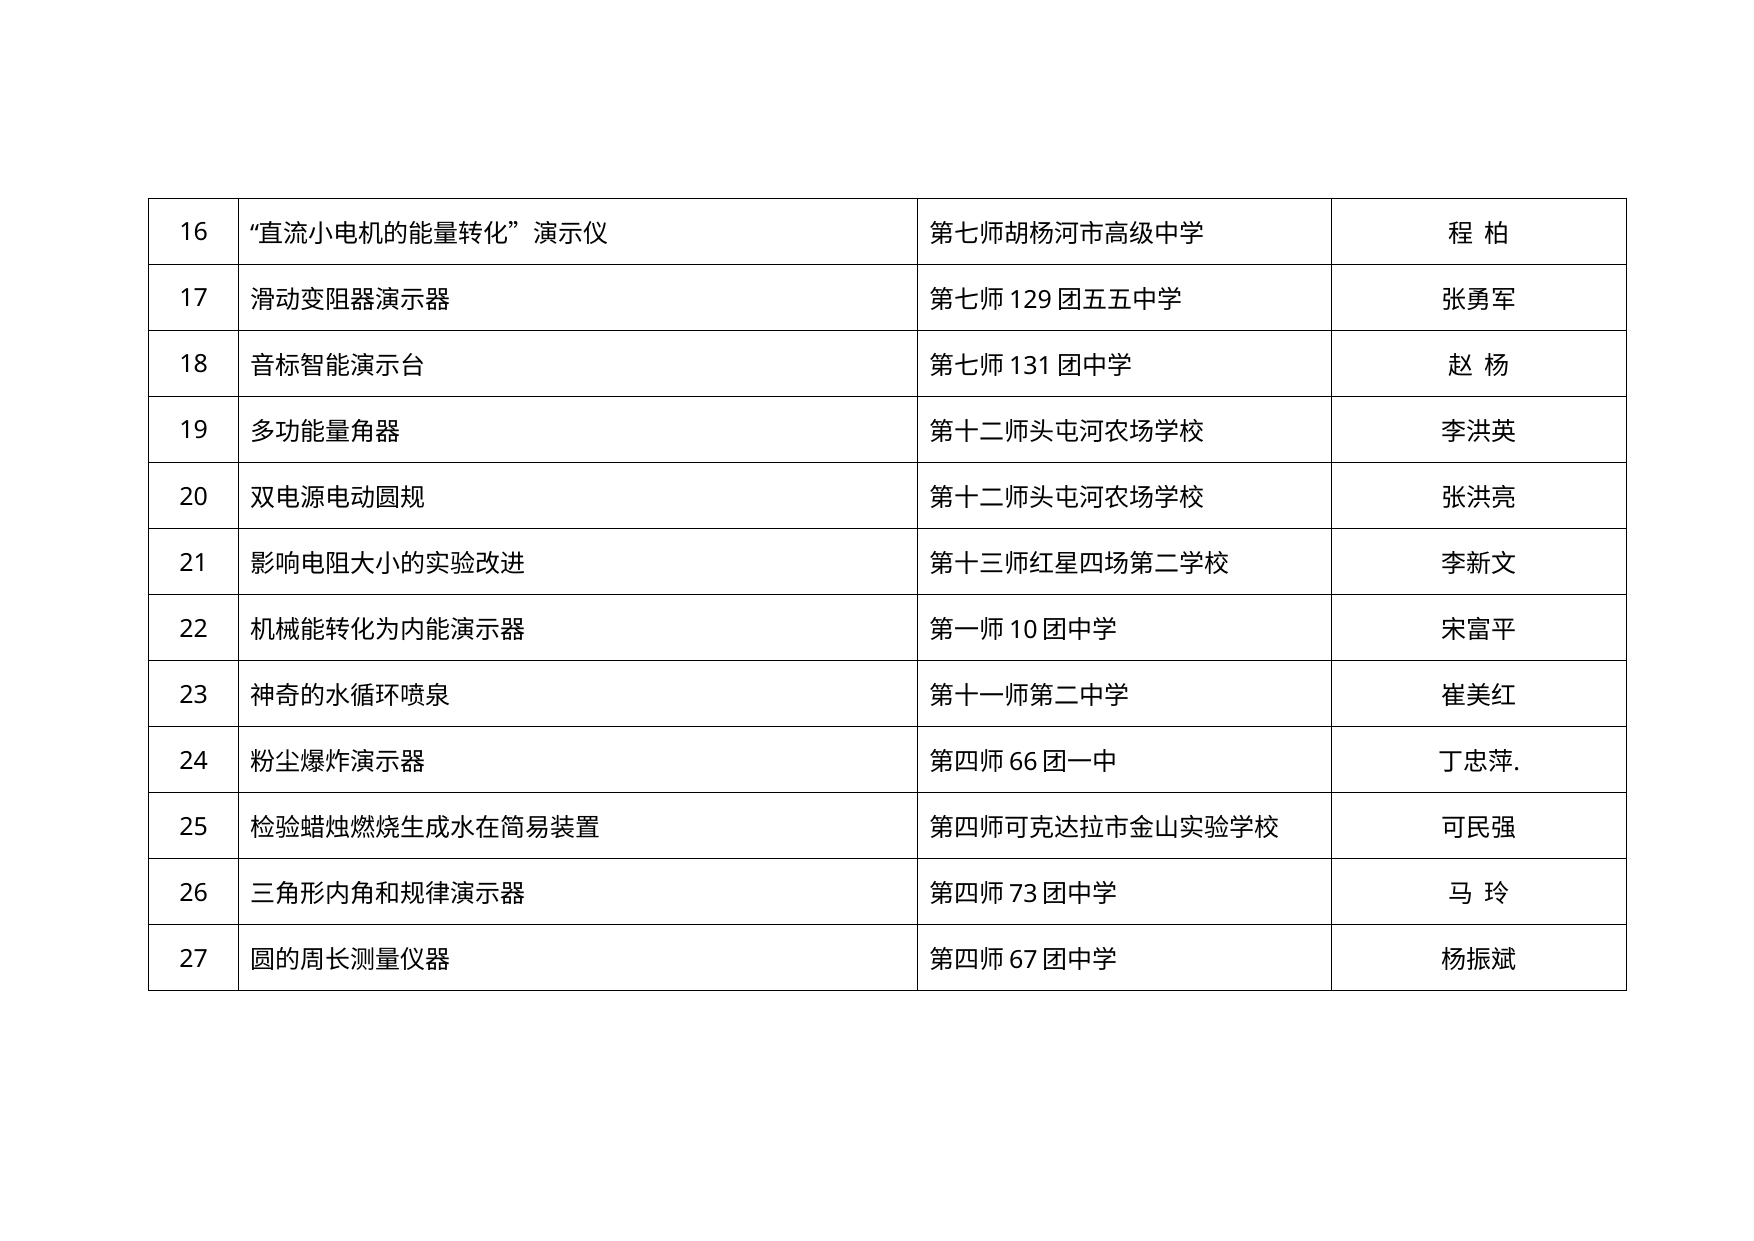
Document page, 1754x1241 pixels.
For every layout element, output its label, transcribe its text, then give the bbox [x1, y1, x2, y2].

table_cell 第一师10团中学 [918, 595, 1331, 660]
table_cell 影响电阻大小的实验改进 [239, 529, 917, 594]
table_cell 25 [149, 793, 238, 858]
table_cell 22 [149, 595, 238, 660]
table_cell 第十二师头屯河农场学校 [918, 397, 1331, 462]
table_cell “直流小电机的能量转化”演示仪 [239, 199, 917, 264]
table_cell 第十三师红星四场第二学校 [918, 529, 1331, 594]
table_cell 18 [149, 331, 238, 396]
table_cell 可民强 [1332, 793, 1626, 858]
table_cell 第七师131团中学 [918, 331, 1331, 396]
table_cell 多功能量角器 [239, 397, 917, 462]
table_cell 24 [149, 727, 238, 792]
table_cell 三角形内角和规律演示器 [239, 859, 917, 924]
table_cell 第四师67团中学 [918, 925, 1331, 990]
table_cell 李洪英 [1332, 397, 1626, 462]
table_cell 杨振斌 [1332, 925, 1626, 990]
table_cell 检验蜡烛燃烧生成水在简易装置 [239, 793, 917, 858]
table_cell 21 [149, 529, 238, 594]
table_cell 神奇的水循环喷泉 [239, 661, 917, 726]
table_cell 19 [149, 397, 238, 462]
table_cell 张洪亮 [1332, 463, 1626, 528]
table_cell 滑动变阻器演示器 [239, 265, 917, 330]
table_cell 机械能转化为内能演示器 [239, 595, 917, 660]
table_cell 崔美红 [1332, 661, 1626, 726]
table_cell 赵 杨 [1332, 331, 1626, 396]
table_cell 23 [149, 661, 238, 726]
table_cell 第七师129团五五中学 [918, 265, 1331, 330]
table_cell 音标智能演示台 [239, 331, 917, 396]
table_cell 第十一师第二中学 [918, 661, 1331, 726]
table_cell 丁忠萍. [1332, 727, 1626, 792]
table_cell 20 [149, 463, 238, 528]
table_cell 第十二师头屯河农场学校 [918, 463, 1331, 528]
table_cell 张勇军 [1332, 265, 1626, 330]
table_cell 圆的周长测量仪器 [239, 925, 917, 990]
table_cell 27 [149, 925, 238, 990]
table_cell 双电源电动圆规 [239, 463, 917, 528]
table_cell 马 玲 [1332, 859, 1626, 924]
table_cell 李新文 [1332, 529, 1626, 594]
table_cell 17 [149, 265, 238, 330]
table_cell 16 [149, 199, 238, 264]
table_cell 第四师可克达拉市金山实验学校 [918, 793, 1331, 858]
table_cell 第四师66团一中 [918, 727, 1331, 792]
table_cell 26 [149, 859, 238, 924]
table_cell 宋富平 [1332, 595, 1626, 660]
table_cell 第四师73团中学 [918, 859, 1331, 924]
table_cell 程 柏 [1332, 199, 1626, 264]
table_cell 粉尘爆炸演示器 [239, 727, 917, 792]
table_cell 第七师胡杨河市高级中学 [918, 199, 1331, 264]
